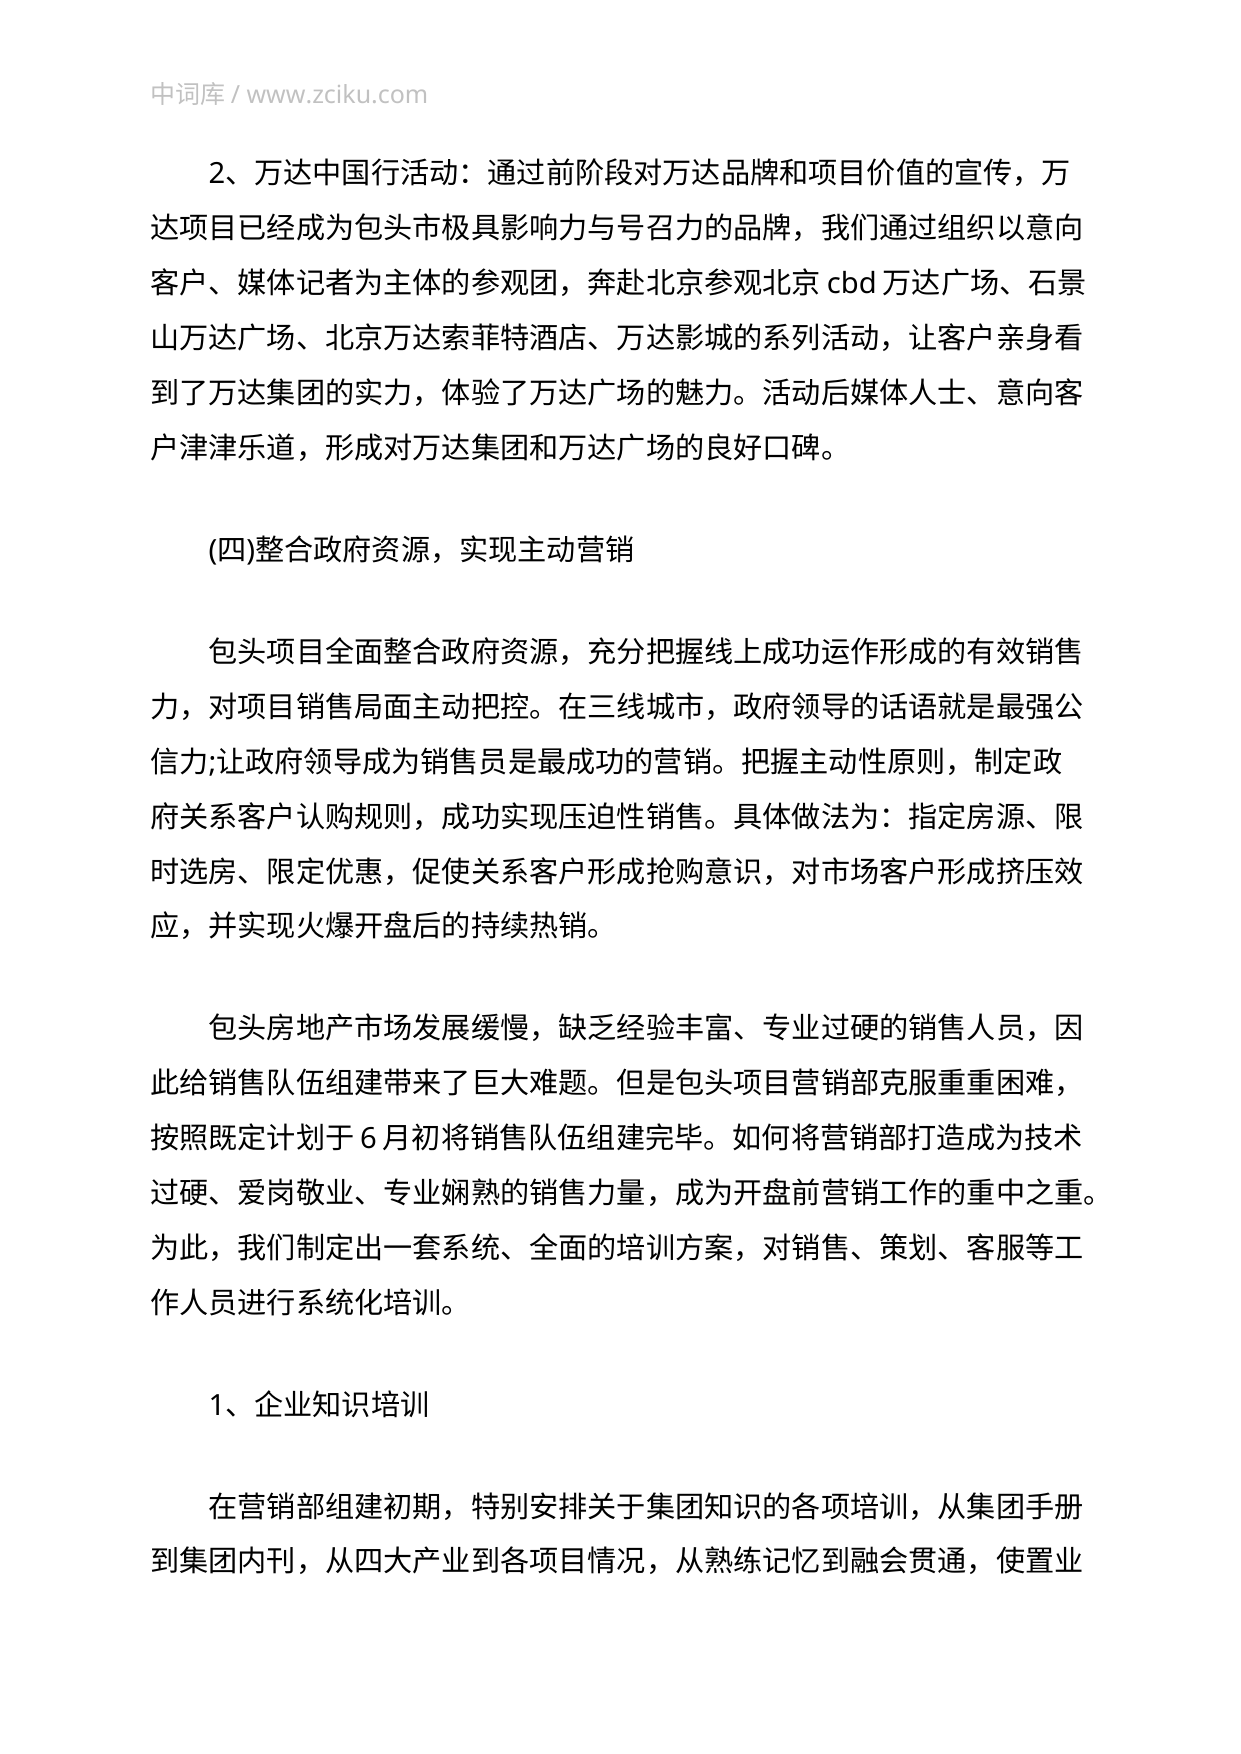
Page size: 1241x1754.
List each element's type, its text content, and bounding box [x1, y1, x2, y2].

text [150, 1483, 1090, 1580]
text 包头项目全面整合政府资源，充分把握线上成功运作形成的有效销售力，对项目销售局面主动把控。在三线城市，政府领导的话语就是最强公信力;让政府领导成为销售员是最成功的营销。把握主动性原则，制定政府关系客户认购规则，成功实现压迫性销售。具体做法为：指定房源、限时选房、限定优惠，促使关系客户形成抢购意识，对市场客户形成挤压效应，并实现火爆开盘后的持续热销。 [150, 628, 1090, 945]
text 1、企业知识培训 [150, 1381, 1090, 1423]
text 2、万达中国行活动：通过前阶段对万达品牌和项目价值的宣传，万达项目已经成为包头市极具影响力与号召力的品牌，我们通过组织以意向客户、媒体记者为主体的参观团，奔赴北京参观北京cbd万达广场、石景山万达广场、北京万达索菲特酒店、万达影城的系列活动，让客户亲身看到了万达集团的实力，体验了万达广场的魅力。活动后媒体人士、意向客户津津乐道，形成对万达集团和万达广场的良好口碑。 [150, 150, 1090, 467]
text 包头房地产市场发展缓慢，缺乏经验丰富、专业过硬的销售人员，因此给销售队伍组建带来了巨大难题。但是包头项目营销部克服重重困难，按照既定计划于6月初将销售队伍组建完毕。如何将营销部打造成为技术过硬、爱岗敬业、专业娴熟的销售力量，成为开盘前营销工作的重中之重。为此，我们制定出一套系统、全面的培训方案，对销售、策划、客服等工作人员进行系统化培训。 [150, 1005, 1090, 1322]
text (四)整合政府资源，实现主动营销 [150, 526, 1090, 569]
